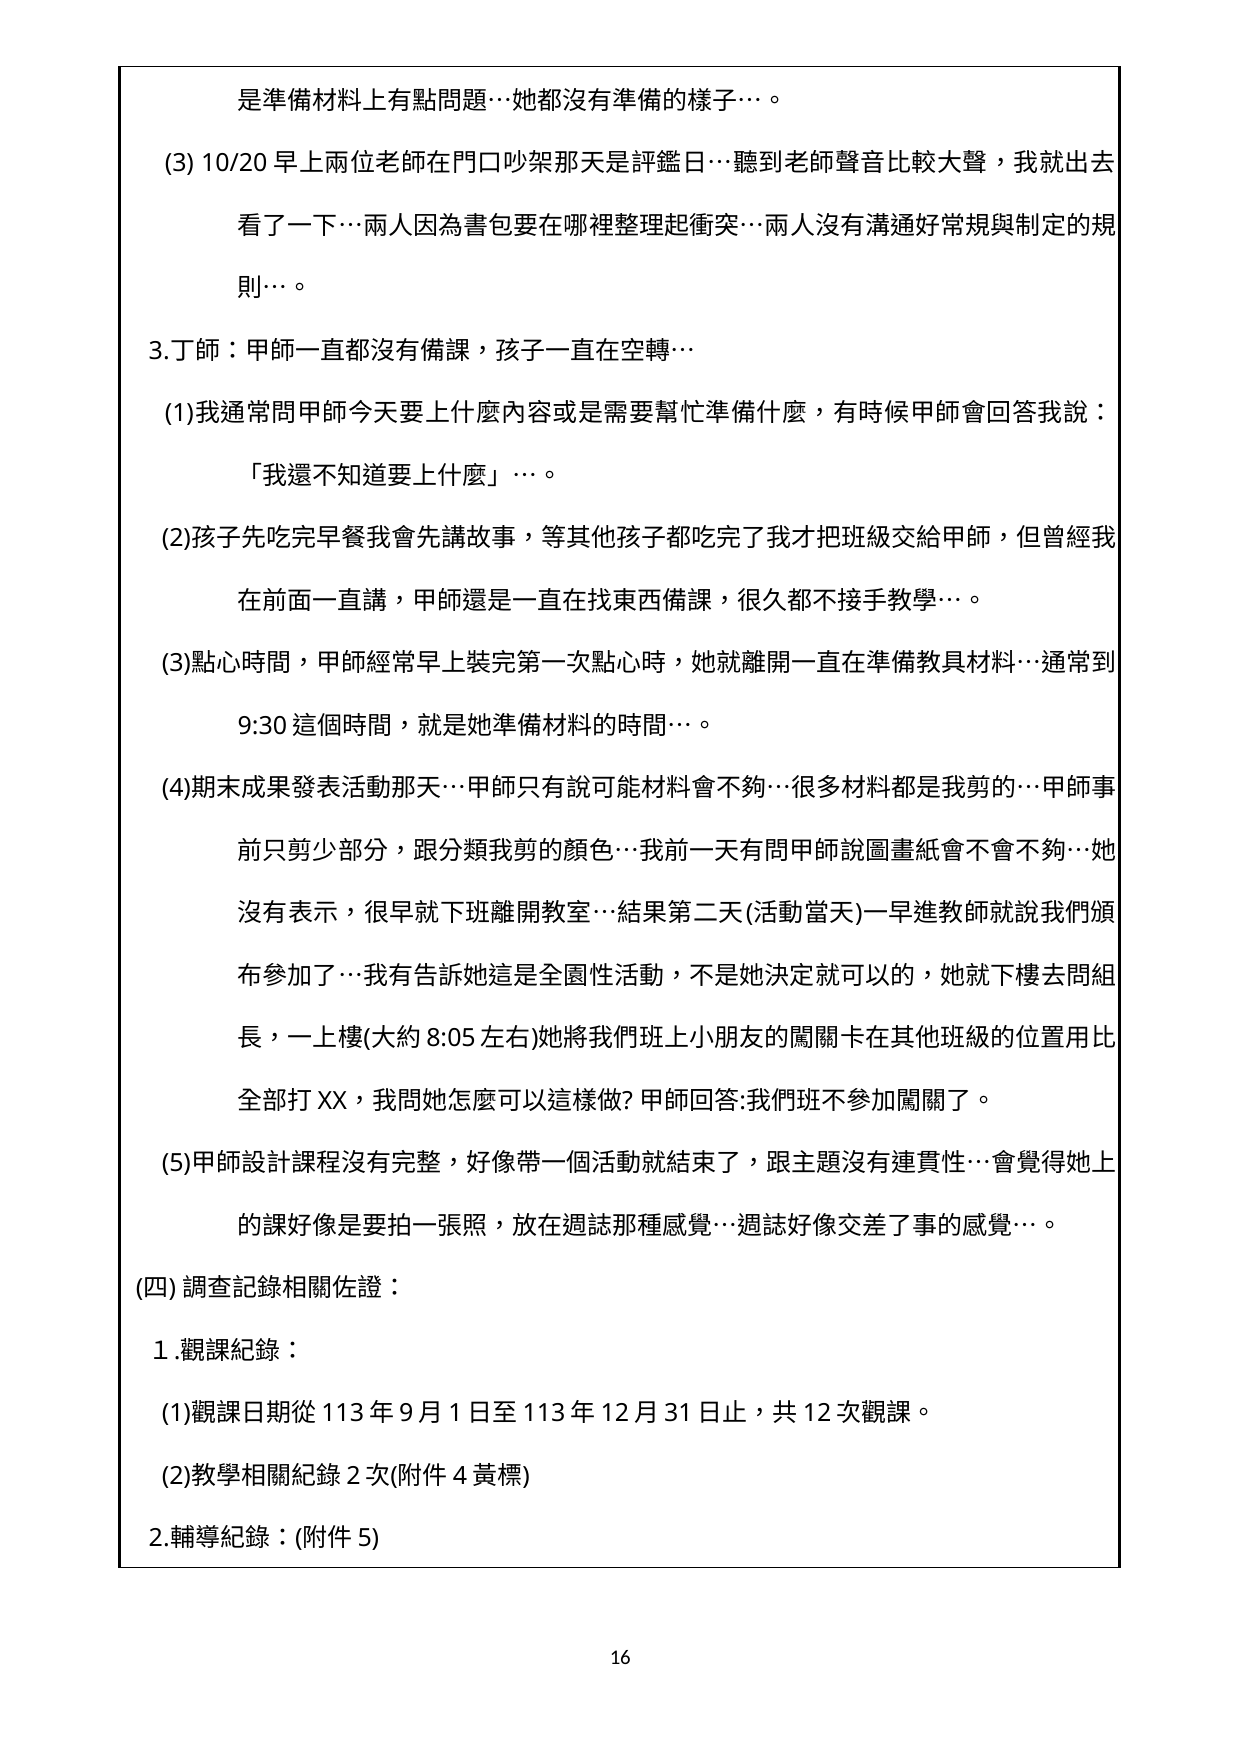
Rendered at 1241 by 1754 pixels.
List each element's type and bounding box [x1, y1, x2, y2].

table_cell [121, 67, 1118, 1567]
